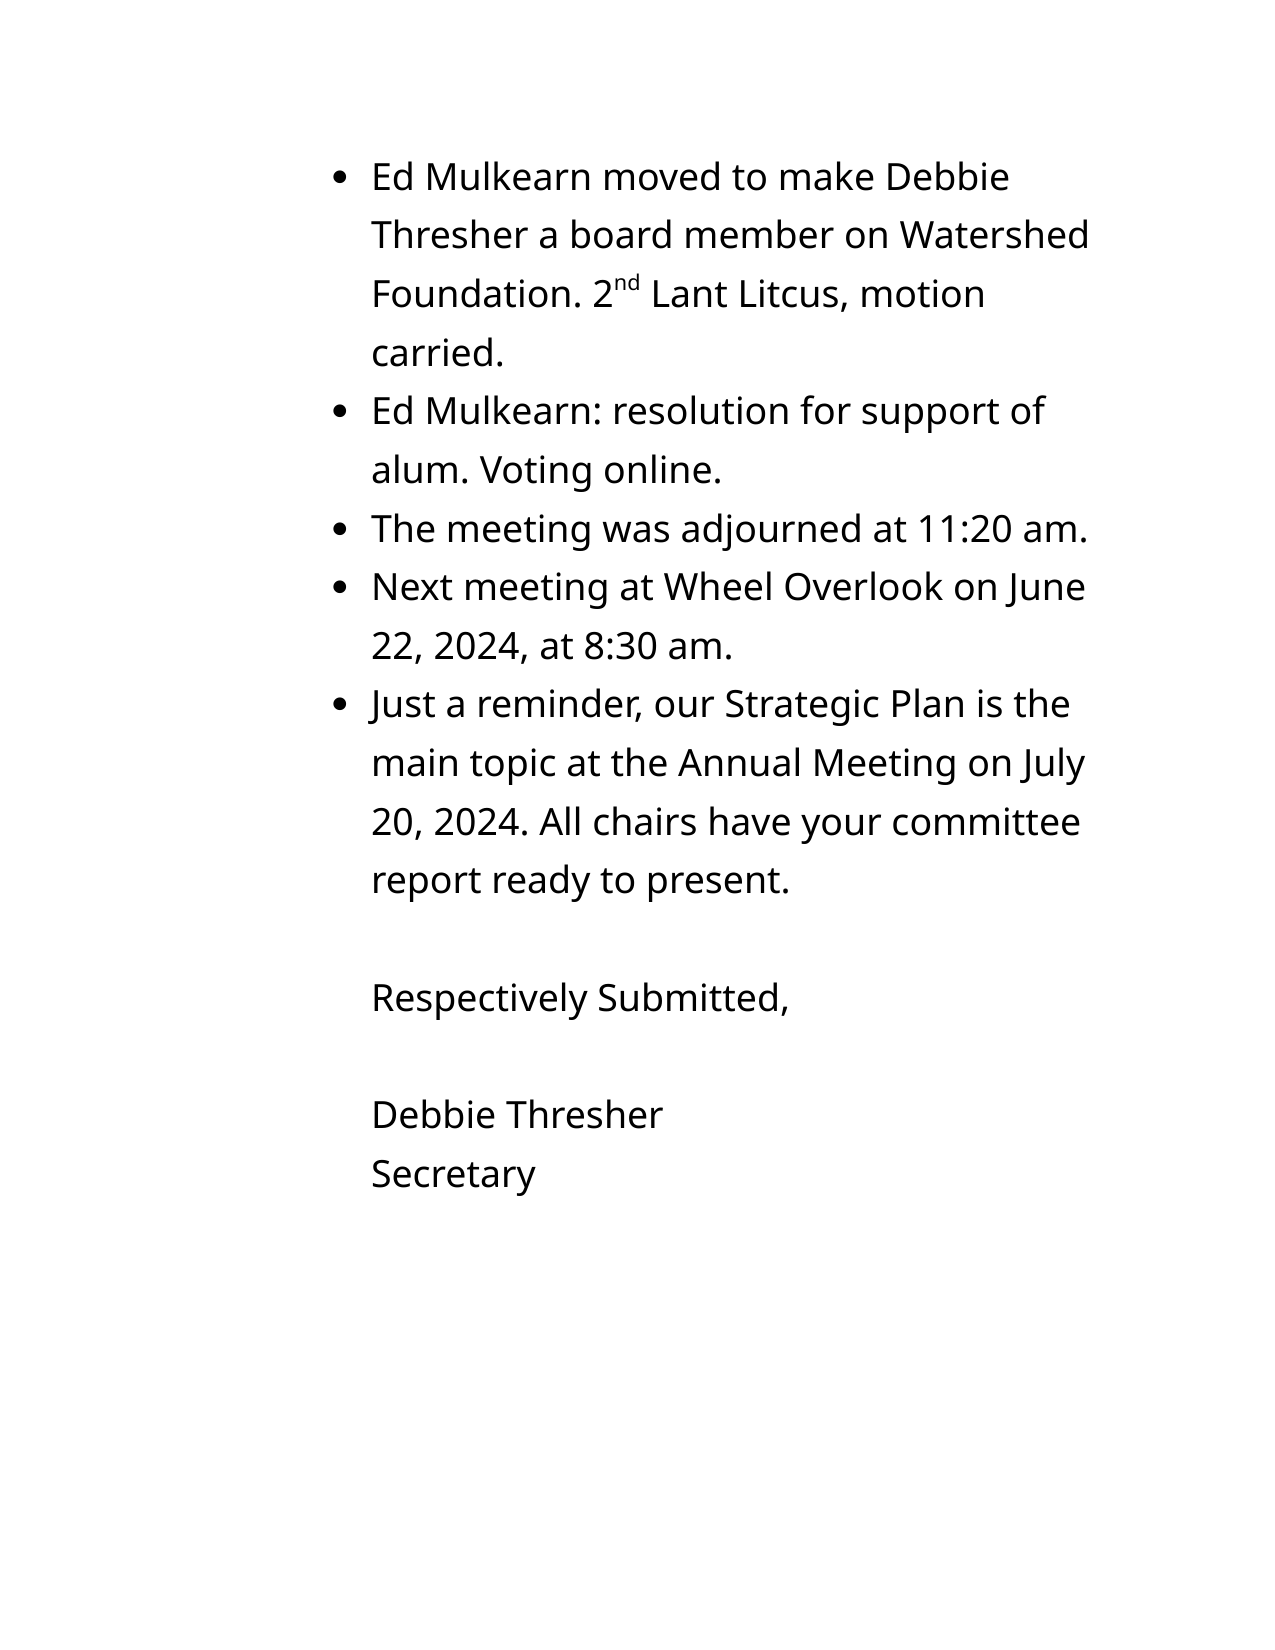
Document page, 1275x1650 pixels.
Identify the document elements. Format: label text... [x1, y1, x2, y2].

list Ed Mulkearn moved to make Debbie Thresher a board member on Watershed Foundation. 2nd Lant Litcus, motion carried. [333, 150, 1125, 377]
list Ed Mulkearn: resolution for support of alum. Voting online. [333, 384, 1125, 494]
list Just a reminder, our Strategic Plan is the main topic at the Annual Meeting on July 20, 2024. All chairs have your committee report ready to present. [333, 678, 1125, 905]
list Debbie Thresher [371, 1088, 1125, 1139]
list Next meeting at Wheel Overlook on June 22, 2024, at 8:30 am. [333, 561, 1125, 670]
list Respectively Submitted, [371, 971, 1125, 1022]
list The meeting was adjourned at 11:20 am. [333, 502, 1125, 553]
list Secretary [371, 1147, 1125, 1198]
